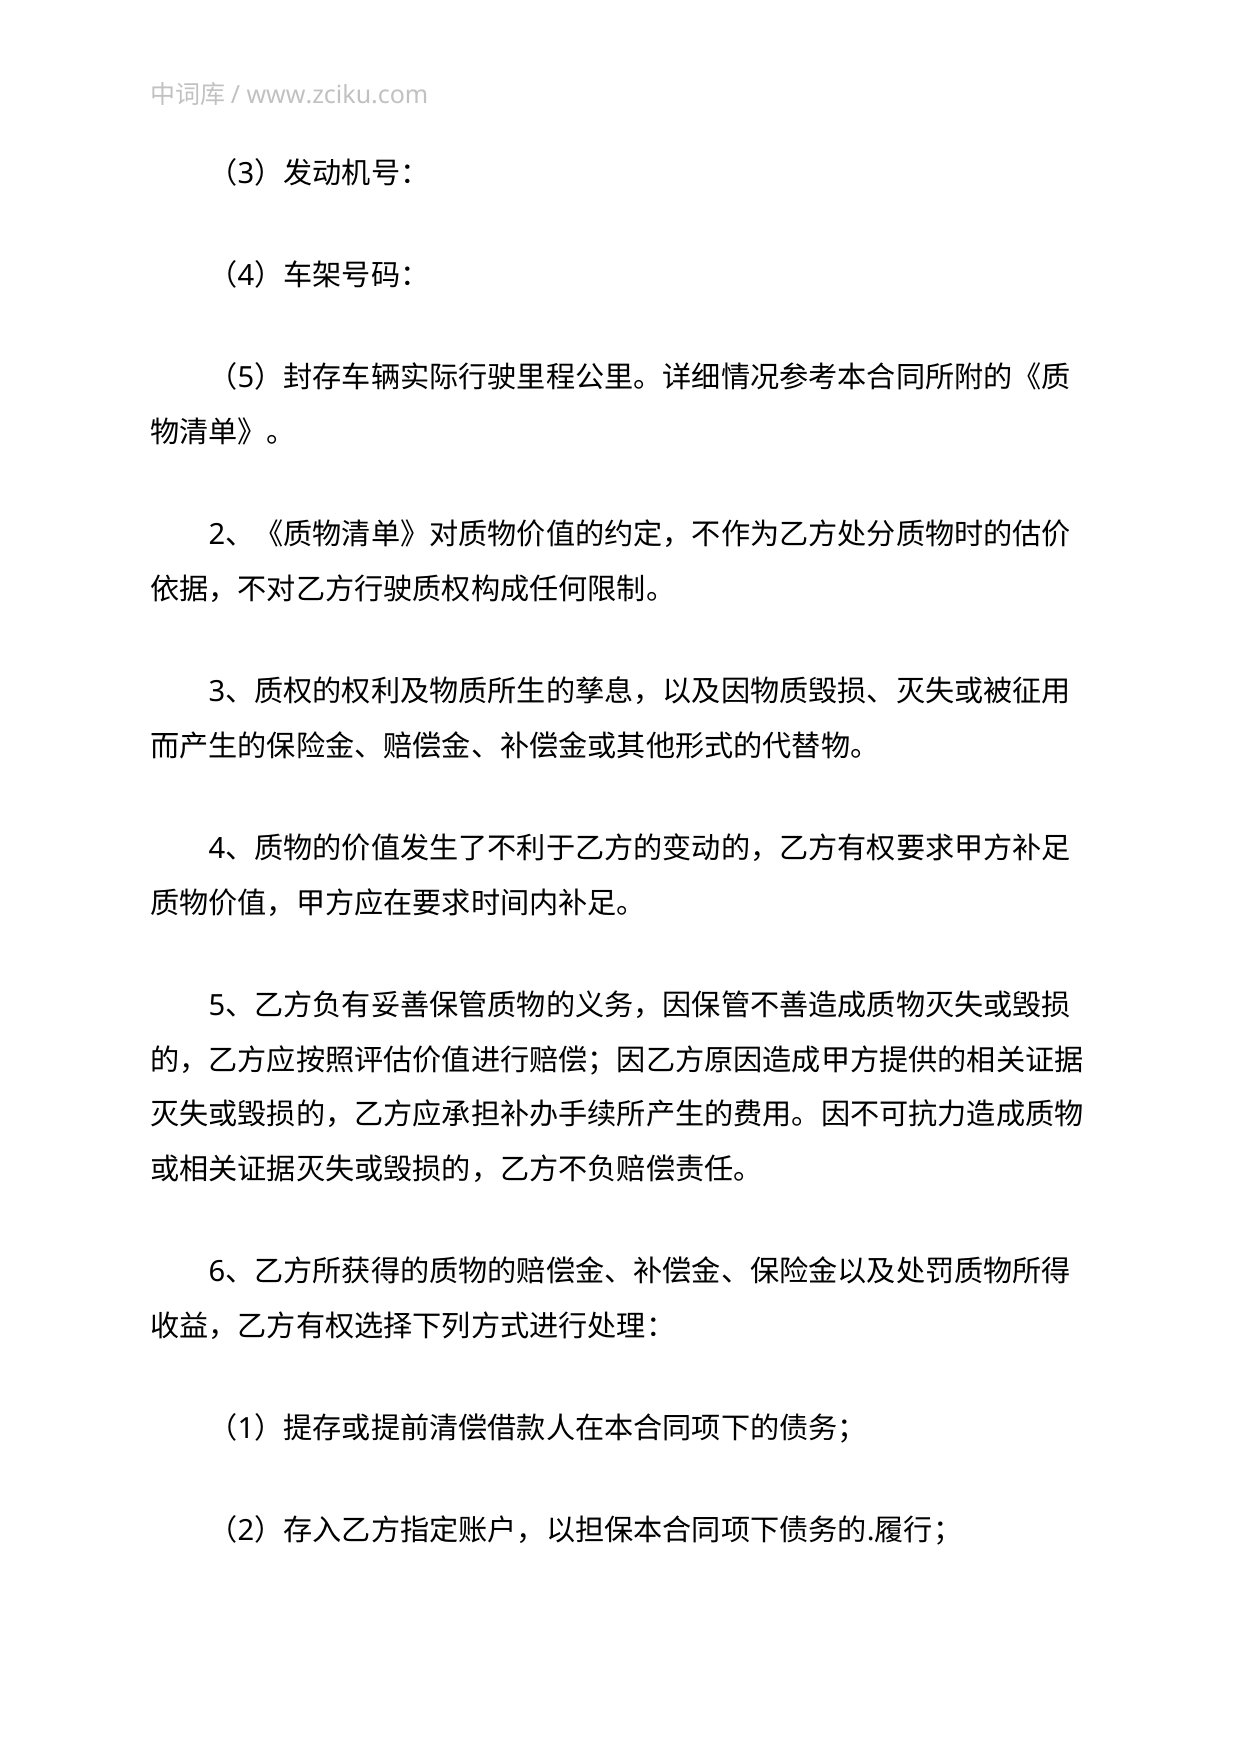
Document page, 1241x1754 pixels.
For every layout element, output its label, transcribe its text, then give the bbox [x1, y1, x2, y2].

text 3、质权的权利及物质所生的孳息，以及因物质毁损、灭失或被征用而产生的保险金、赔偿金、补偿金或其他形式的代替物。 [150, 667, 1090, 765]
text （1）提存或提前清偿借款人在本合同项下的债务； [150, 1404, 1090, 1447]
text 5、乙方负有妥善保管质物的义务，因保管不善造成质物灭失或毁损的，乙方应按照评估价值进行赔偿；因乙方原因造成甲方提供的相关证据灭失或毁损的，乙方应承担补办手续所产生的费用。因不可抗力造成质物或相关证据灭失或毁损的，乙方不负赔偿责任。 [150, 981, 1090, 1188]
text （2）存入乙方指定账户，以担保本合同项下债务的.履行； [150, 1506, 1090, 1549]
text 4、质物的价值发生了不利于乙方的变动的，乙方有权要求甲方补足质物价值，甲方应在要求时间内补足。 [150, 824, 1090, 922]
text 6、乙方所获得的质物的赔偿金、补偿金、保险金以及处罚质物所得收益，乙方有权选择下列方式进行处理： [150, 1248, 1090, 1345]
text （5）封存车辆实际行驶里程公里。详细情况参考本合同所附的《质物清单》。 [150, 354, 1090, 451]
text （4）车架号码： [150, 252, 1090, 294]
text （3）发动机号： [150, 150, 1090, 192]
text 2、《质物清单》对质物价值的约定，不作为乙方处分质物时的估价依据，不对乙方行驶质权构成任何限制。 [150, 511, 1090, 608]
